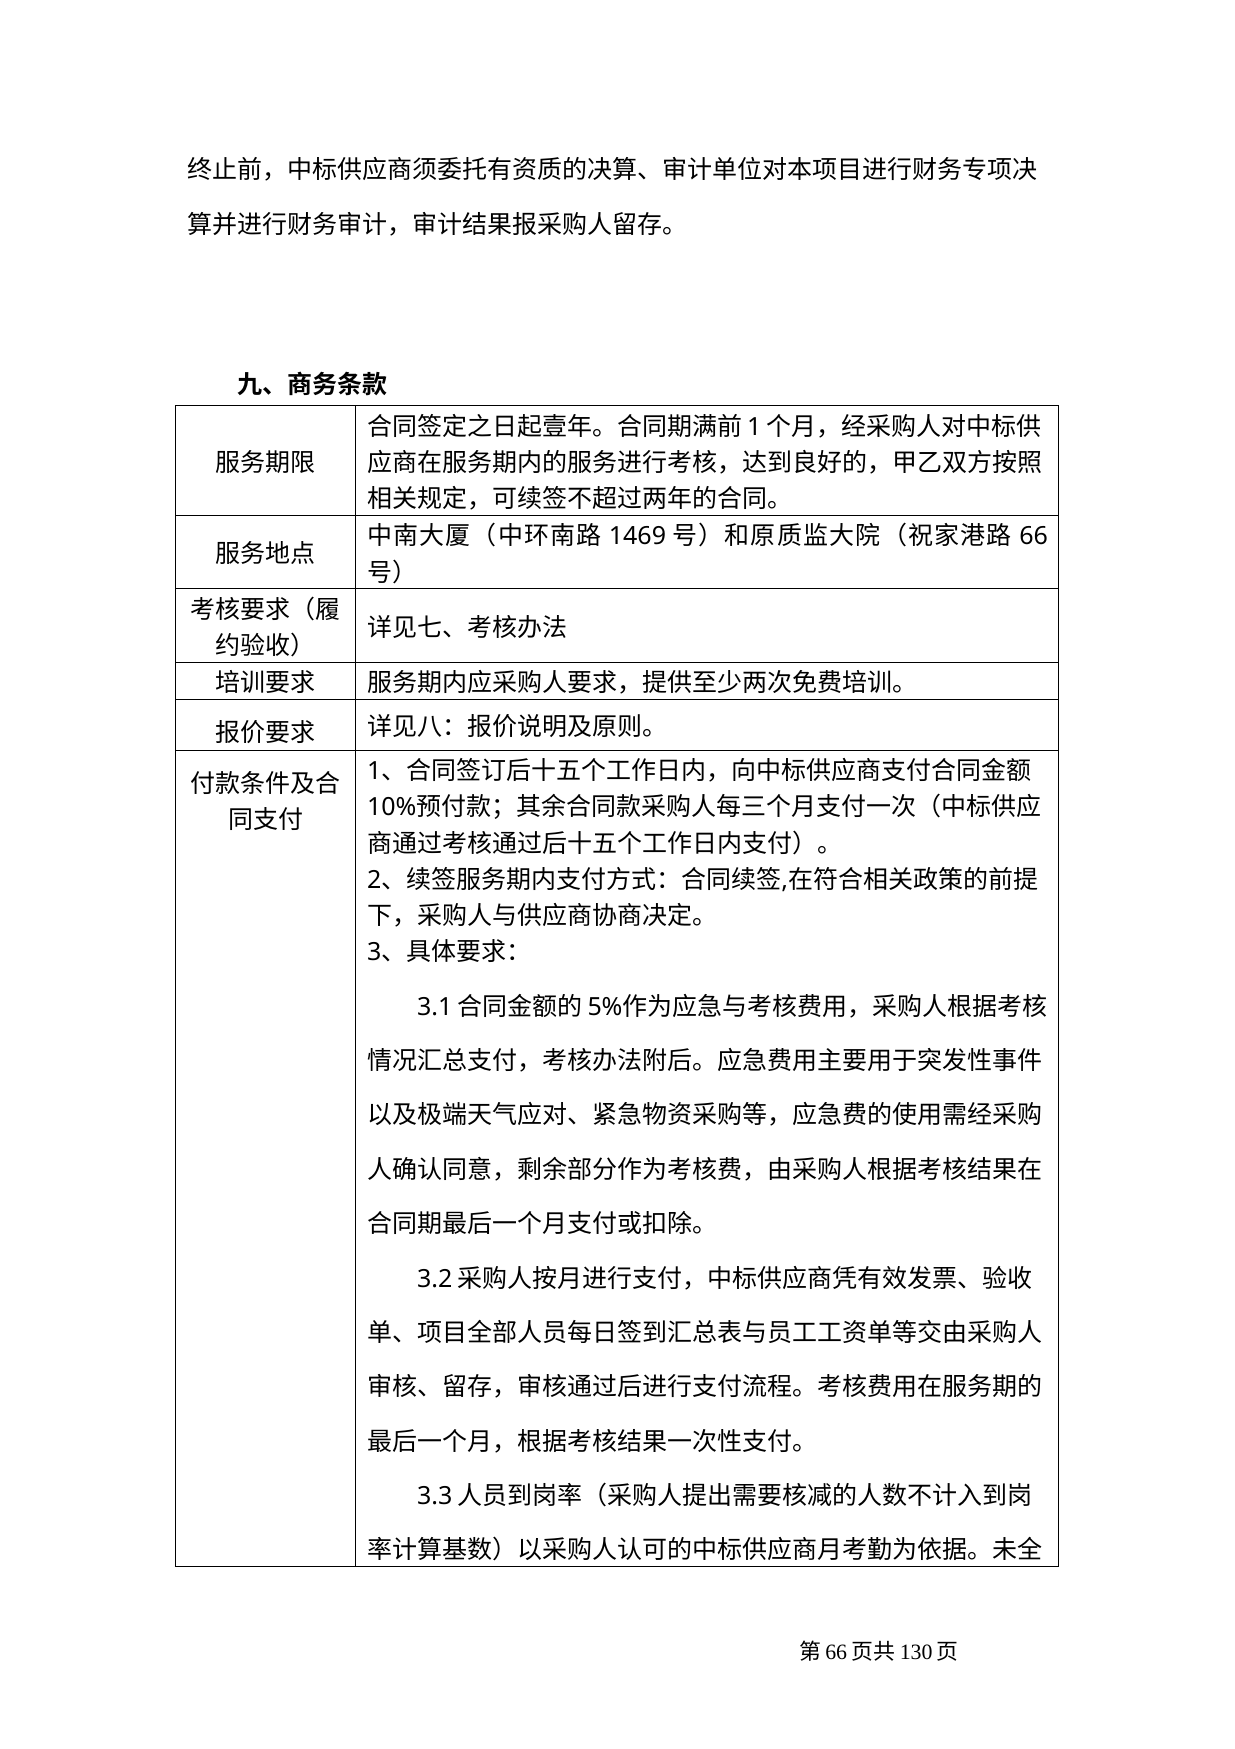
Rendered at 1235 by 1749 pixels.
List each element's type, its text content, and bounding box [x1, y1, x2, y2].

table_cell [356, 751, 1058, 1566]
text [187, 150, 1047, 241]
table_cell 服务地点 [176, 516, 355, 588]
table_header 服务期限 [176, 406, 355, 515]
table_header 合同签定之日起壹年。合同期满前1个月，经采购人对中标供应商在服务期内的服务进行考核，达到良好的，甲乙双方按照相关规定，可续签不超过两年的合同。 [356, 406, 1058, 515]
table_cell 培训要求 [176, 663, 355, 699]
table_cell 详见八：报价说明及原则。 [356, 700, 1058, 749]
table_cell 详见七、考核办法 [356, 589, 1058, 662]
table_cell 报价要求 [176, 700, 355, 749]
table_cell 付款条件及合同支付 [176, 751, 355, 1566]
table_cell 中南大厦（中环南路1469号）和原质监大院（祝家港路66号） [356, 516, 1058, 588]
table_cell 服务期内应采购人要求，提供至少两次免费培训。 [356, 663, 1058, 699]
text 九、商务条款 [187, 349, 1047, 405]
table_cell 考核要求（履约验收） [176, 589, 355, 662]
